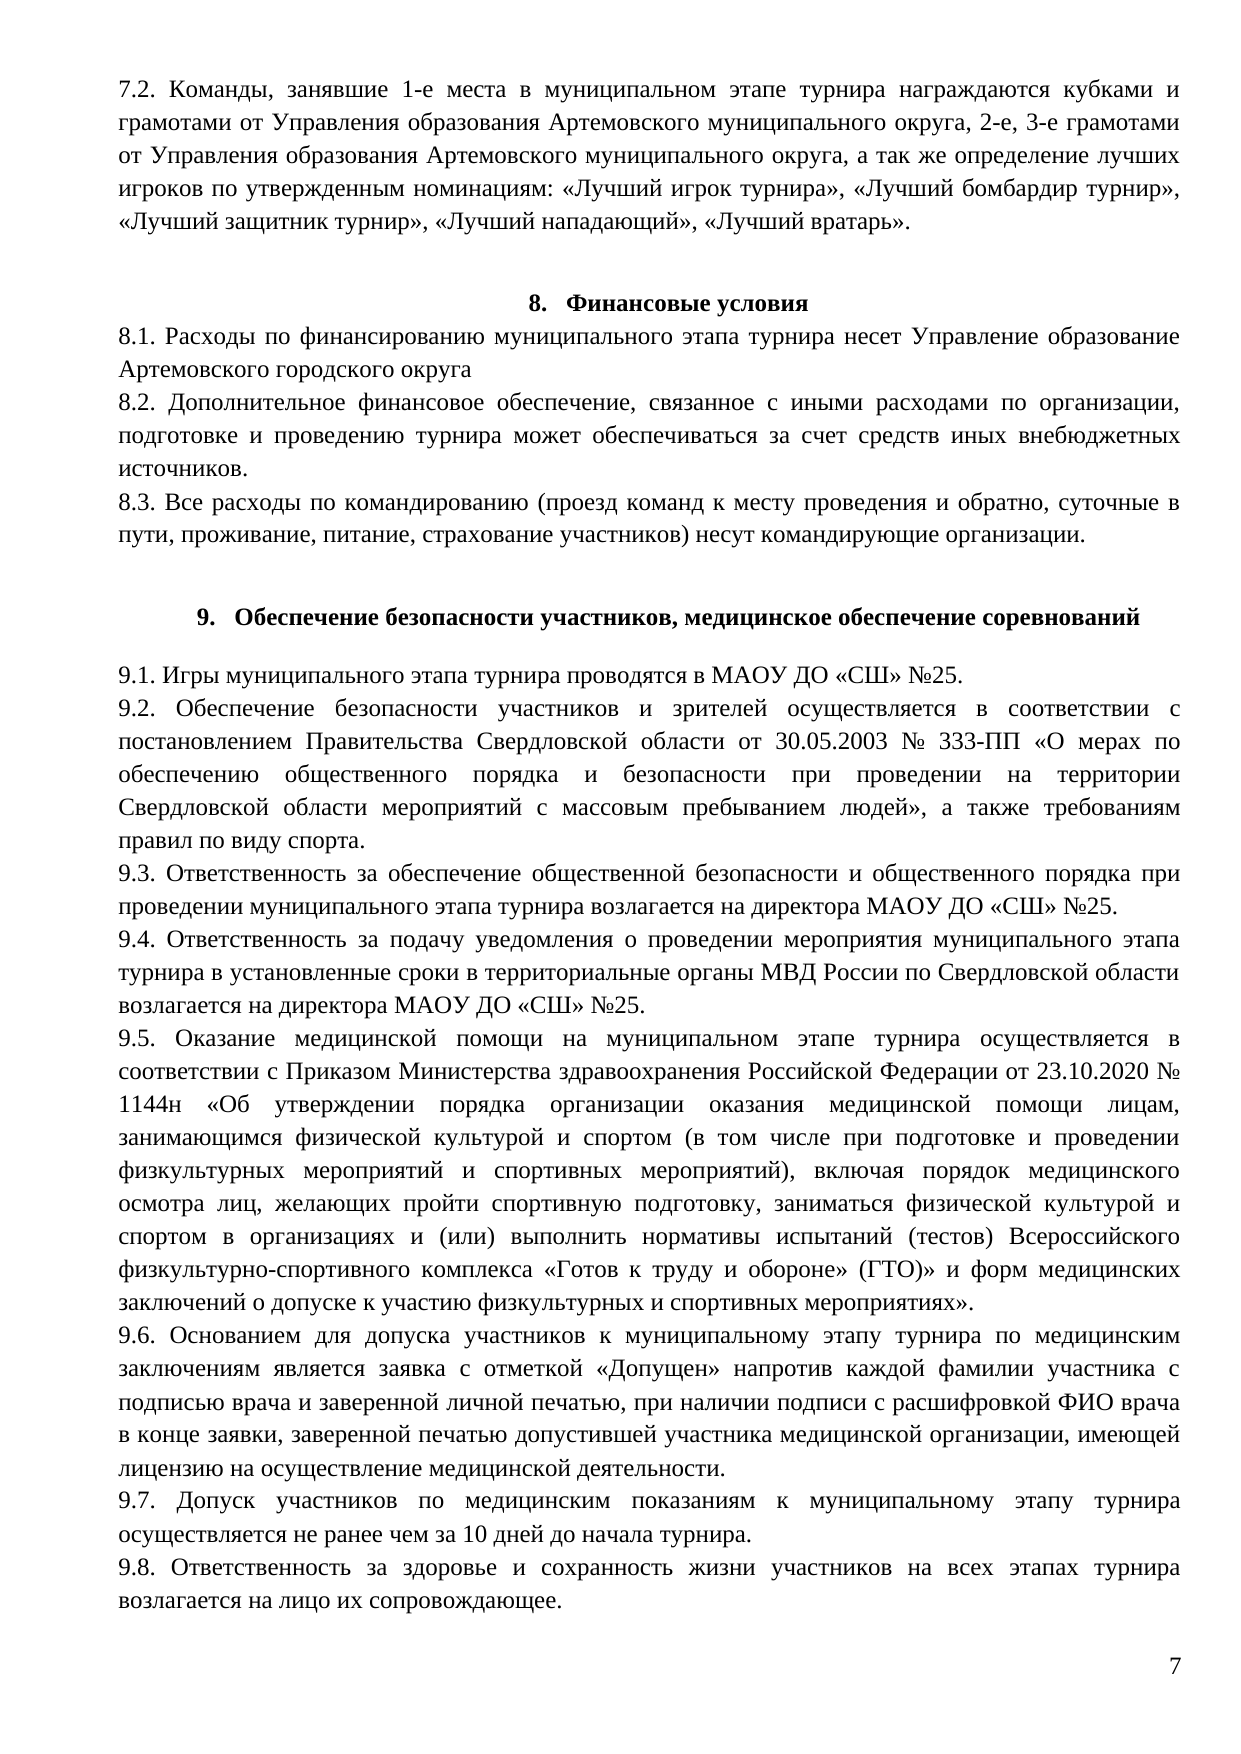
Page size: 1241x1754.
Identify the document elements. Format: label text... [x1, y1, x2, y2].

text 9.5. Оказание медицинской помощи на муниципальном этапе турнира осуществляется в соответствии с Приказом Министерства здравоохранения Российской Федерации от 23.10.2020 № 1144н «Об утверждении порядка организации оказания медицинской помощи лицам, занимающимся физической культурой и спортом (в том числе при подготовке и проведении физкультурных мероприятий и спортивных мероприятий), включая порядок медицинского осмотра лиц, желающих пройти спортивную подготовку, заниматься физической культурой и спортом в организациях и (или) выполнить нормативы испытаний (тестов) Всероссийского физкультурно-спортивного комплекса «Готов к труду и обороне» (ГТО)» и форм медицинских заключений о допуске к участию физкультурных и спортивных мероприятиях». [118, 1023, 1181, 1316]
text 9.4. Ответственность за подачу уведомления о проведении мероприятия муниципального этапа турнира в установленные сроки в территориальные органы МВД России по Свердловской области возлагается на директора МАОУ ДО «СШ» №25. [118, 924, 1181, 1019]
text 9.2. Обеспечение безопасности участников и зрителей осуществляется в соответствии с постановлением Правительства Свердловской области от 30.05.2003 № 333-ПП «О мерах по обеспечению общественного порядка и безопасности при проведении на территории Свердловской области мероприятий с массовым пребыванием людей», а также требованиям правил по виду спорта. [118, 693, 1181, 854]
text 9.7. Допуск участников по медицинским показаниям к муниципальному этапу турнира осуществляется не ранее чем за 10 дней до начала турнира. [118, 1486, 1181, 1547]
text 9.8. Ответственность за здоровье и сохранность жизни участников на всех этапах турнира возлагается на лицо их сопровождающее. [118, 1552, 1181, 1613]
text 9.1. Игры муниципального этапа турнира проводятся в МАОУ ДО «СШ» №25. [118, 660, 1181, 689]
text 9.3. Ответственность за обеспечение общественной безопасности и общественного порядка при проведении муниципального этапа турнира возлагается на директора МАОУ ДО «СШ» №25. [118, 858, 1181, 920]
text 8.1. Расходы по финансированию муниципального этапа турнира несет Управление образование Артемовского городского округа [118, 321, 1181, 383]
list Обеспечение безопасности участников, медицинское обеспечение соревнований [156, 602, 1181, 631]
list Финансовые условия [156, 288, 1181, 317]
text 8.3. Все расходы по командированию (проезд команд к месту проведения и обратно, суточные в пути, проживание, питание, страхование участников) несут командирующие организации. [118, 487, 1181, 548]
text 9.6. Основанием для допуска участников к муниципальному этапу турнира по медицинским заключениям является заявка с отметкой «Допущен» напротив каждой фамилии участника с подписью врача и заверенной личной печатью, при наличии подписи с расшифровкой ФИО врача в конце заявки, заверенной печатью допустившей участника медицинской организации, имеющей лицензию на осуществление медицинской деятельности. [118, 1321, 1181, 1481]
text 8.2. Дополнительное финансовое обеспечение, связанное с иными расходами по организации, подготовке и проведению турнира может обеспечиваться за счет средств иных внебюджетных источников. [118, 387, 1181, 482]
text 7.2. Команды, занявшие 1-е места в муниципальном этапе турнира награждаются кубками и грамотами от Управления образования Артемовского муниципального округа, 2-е, 3-е грамотами от Управления образования Артемовского муниципального округа, а так же определение лучших игроков по утвержденным номинациям: «Лучший игрок турнира», «Лучший бомбардир турнир», «Лучший защитник турнир», «Лучший нападающий», «Лучший вратарь». [118, 74, 1181, 235]
